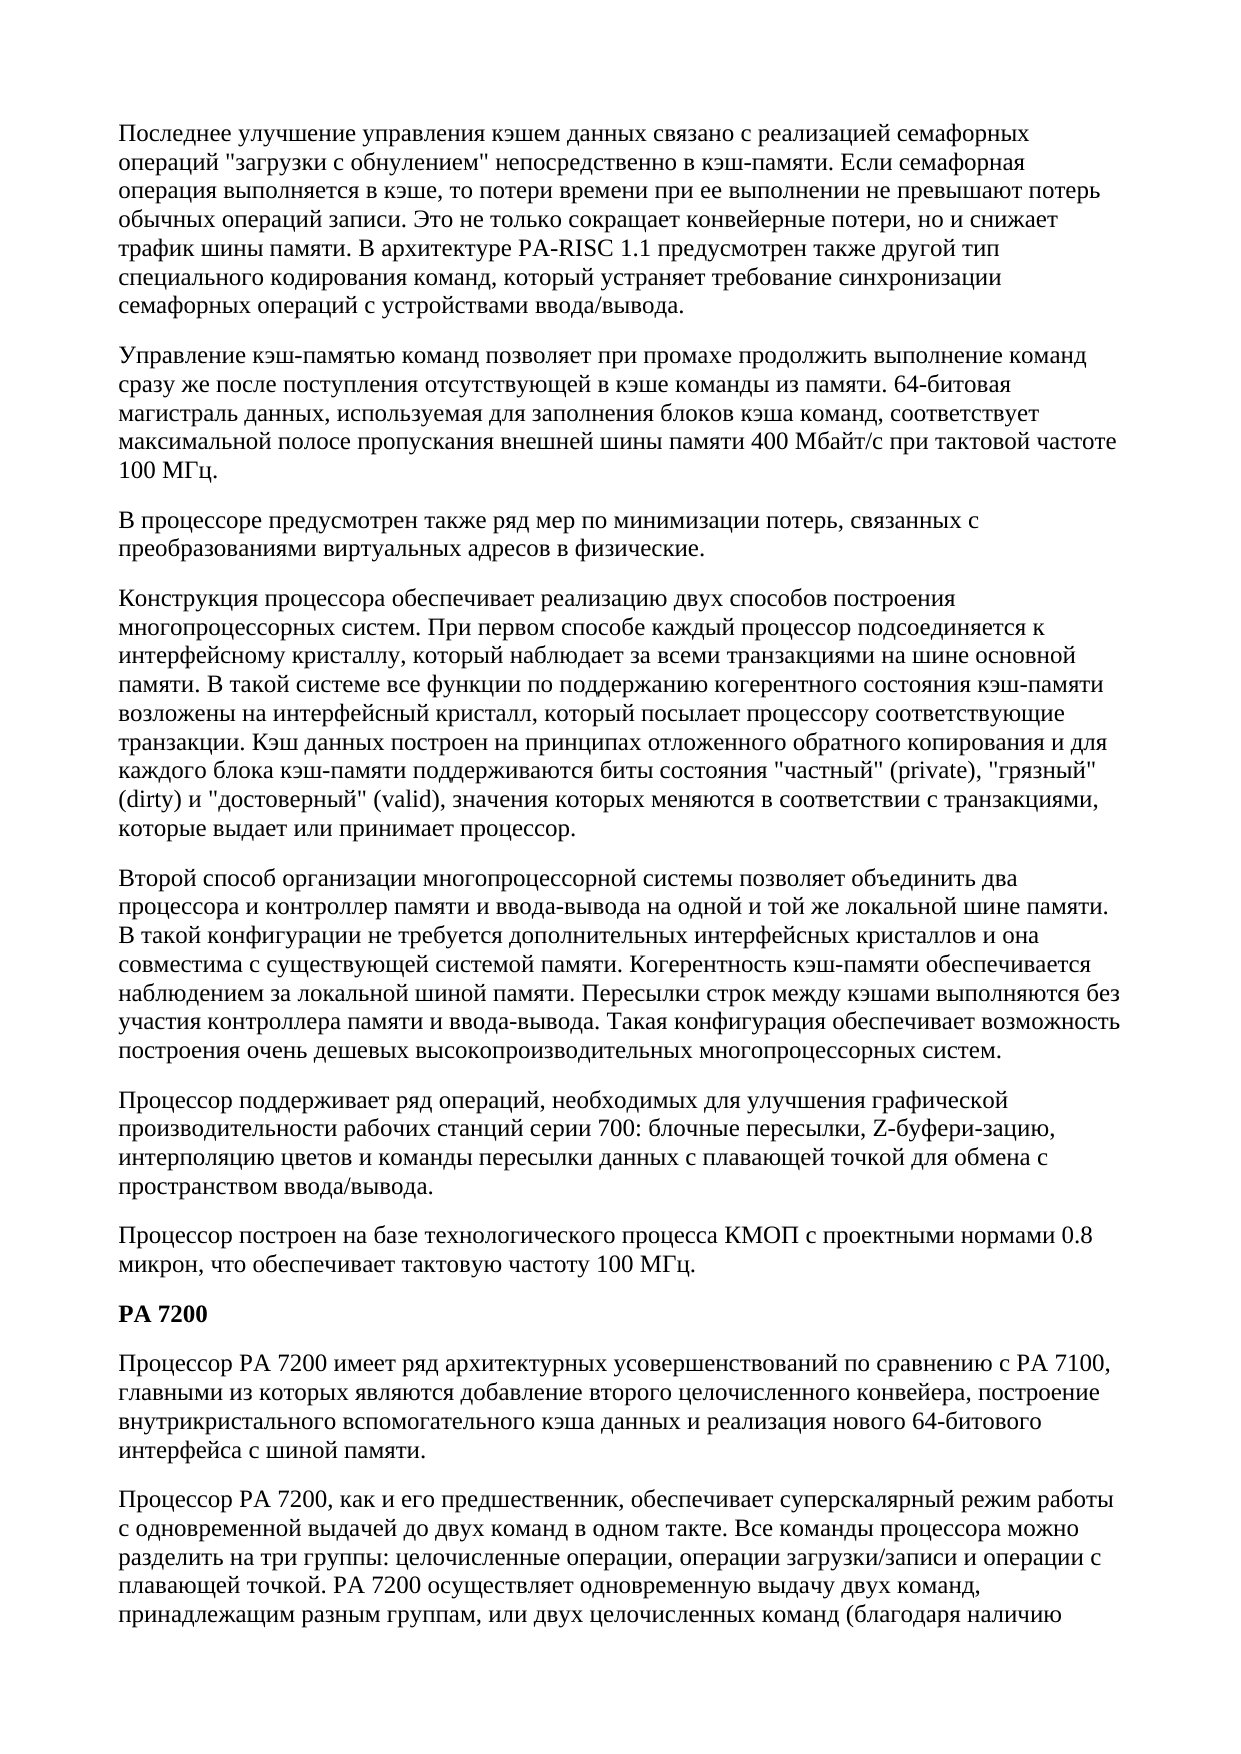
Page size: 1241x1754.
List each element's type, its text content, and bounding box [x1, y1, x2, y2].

text В процессоре предусмотрен также ряд мер по минимизации потерь, связанных с преобразованиями виртуальных адресов в физические. [118, 505, 1122, 562]
text Процессор поддерживает ряд операций, необходимых для улучшения графической производительности рабочих станций серии 700: блочные пересылки, Z-буфери-зацию, интерполяцию цветов и команды пересылки данных с плавающей точкой для обмена с пространством ввода/вывода. [118, 1085, 1122, 1200]
text Процессор построен на базе технологического процесса КМОП с проектными нормами 0.8 микрон, что обеспечивает тактовую частоту 100 МГц. [118, 1221, 1122, 1278]
text PA 7200 [118, 1299, 1122, 1328]
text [118, 1484, 1122, 1628]
text Последнее улучшение управления кэшем данных связано с реализацией семафорных операций "загрузки с обнулением" непосредственно в кэш-памяти. Если семафорная операция выполняется в кэше, то потери времени при ее выполнении не превышают потерь обычных операций записи. Это не только сокращает конвейерные потери, но и снижает трафик шины памяти. В архитектуре PA-RISC 1.1 предусмотрен также другой тип специального кодирования команд, который устраняет требование синхронизации семафорных операций с устройствами ввода/вывода. [118, 118, 1122, 319]
text Процессор PA 7200 имеет ряд архитектурных усовершенствований по сравнению с PA 7100, главными из которых являются добавление второго целочисленного конвейера, построение внутрикристального вспомогательного кэша данных и реализация нового 64-битового интерфейса с шиной памяти. [118, 1348, 1122, 1463]
text Управление кэш-памятью команд позволяет при промахе продолжить выполнение команд сразу же после поступления отсутствующей в кэше команды из памяти. 64-битовая магистраль данных, используемая для заполнения блоков кэша команд, соответствует максимальной полосе пропускания внешней шины памяти 400 Мбайт/с при тактовой частоте 100 МГц. [118, 340, 1122, 484]
text Второй способ организации многопроцессорной системы позволяет объединить два процессора и контроллер памяти и ввода-вывода на одной и той же локальной шине памяти. В такой конфигурации не требуется дополнительных интерфейсных кристаллов и она совместима с существующей системой памяти. Когерентность кэш-памяти обеспечивается наблюдением за локальной шиной памяти. Пересылки строк между кэшами выполняются без участия контроллера памяти и ввода-вывода. Такая конфигурация обеспечивает возможность построения очень дешевых высокопроизводительных многопроцессорных систем. [118, 863, 1122, 1064]
text Конструкция процессора обеспечивает реализацию двух способов построения многопроцессорных систем. При первом способе каждый процессор подсоединяется к интерфейсному кристаллу, который наблюдает за всеми транзакциями на шине основной памяти. В такой системе все функции по поддержанию когерентного состояния кэш-памяти возложены на интерфейсный кристалл, который посылает процессору соответствующие транзакции. Кэш данных построен на принципах отложенного обратного копирования и для каждого блока кэш-памяти поддерживаются биты состояния "частный" (private), "грязный" (dirty) и "достоверный" (valid), значения которых меняются в соответствии с транзакциями, которые выдает или принимает процессор. [118, 583, 1122, 842]
